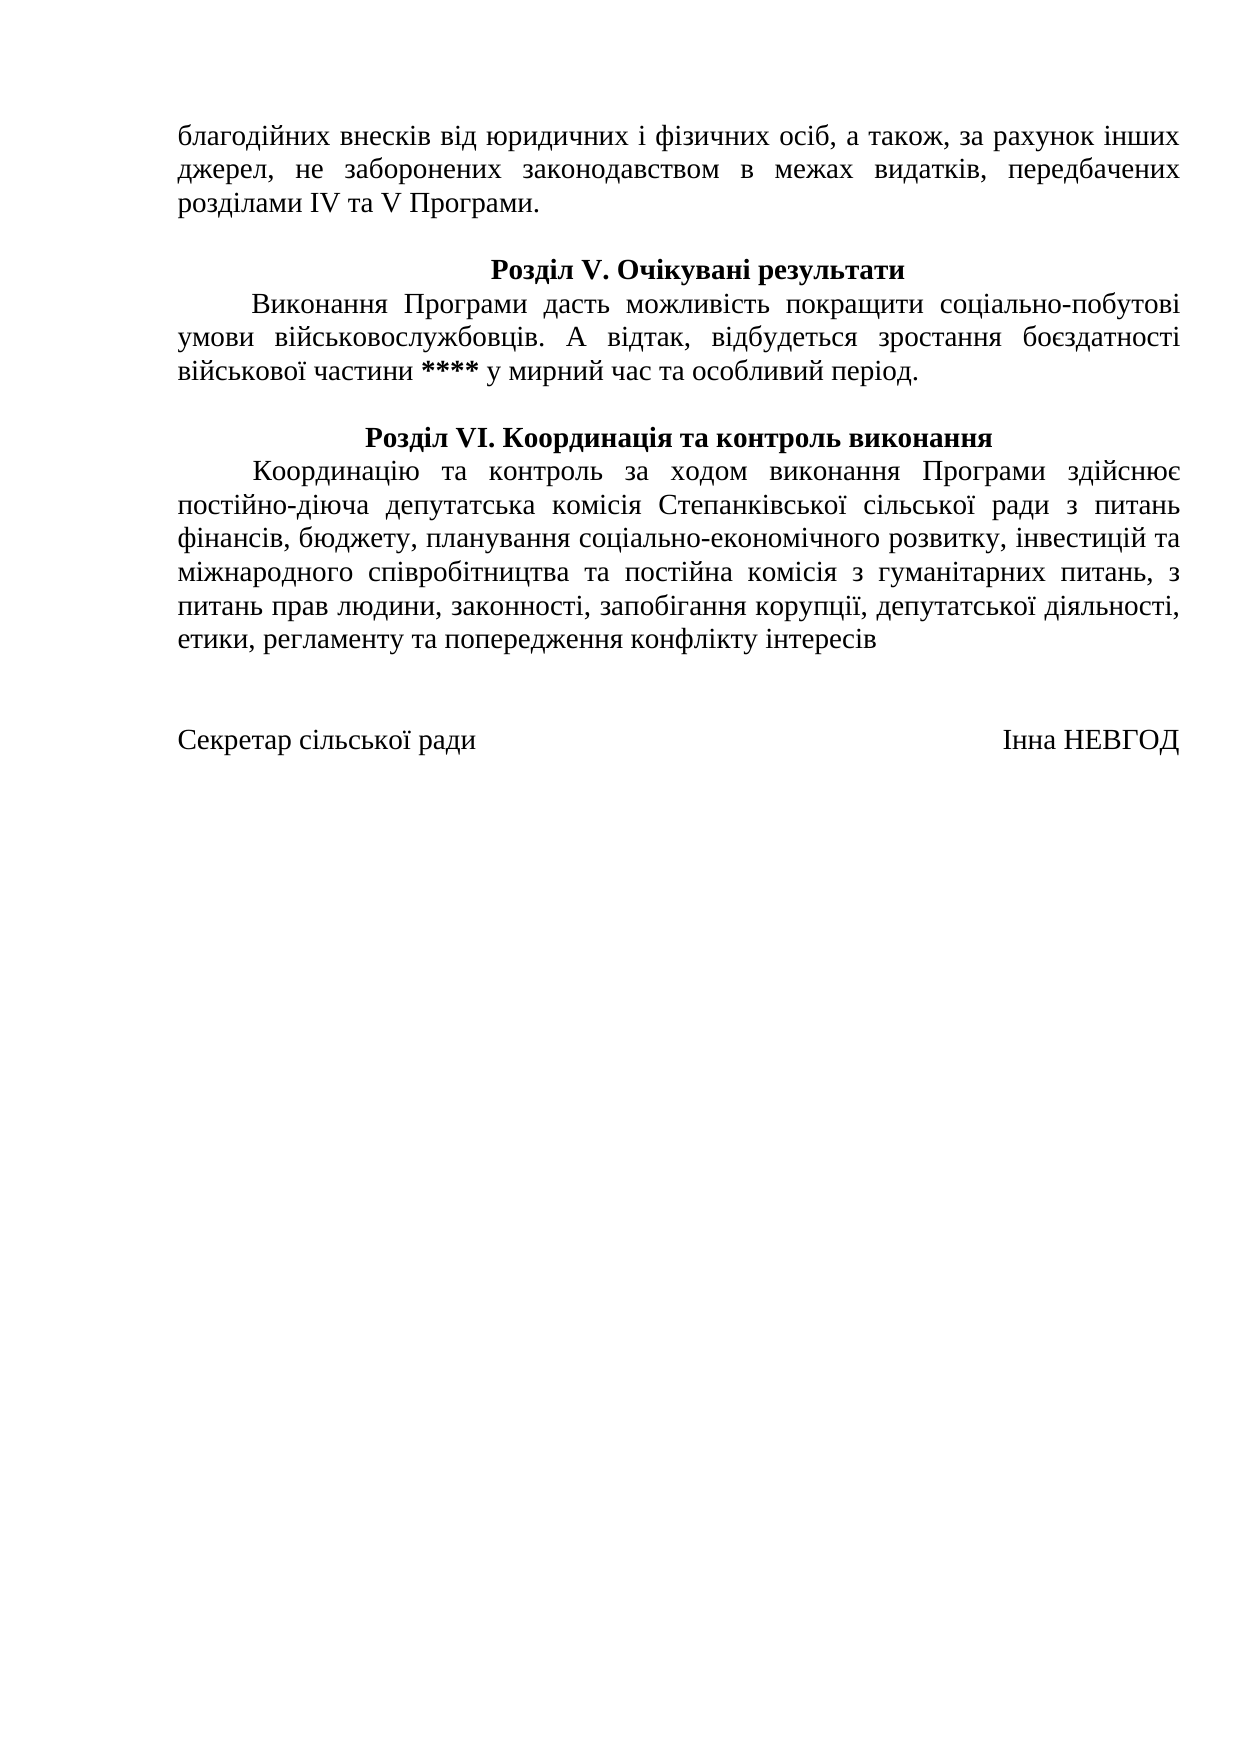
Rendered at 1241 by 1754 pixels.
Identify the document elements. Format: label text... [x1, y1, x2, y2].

text Координацію та контроль за ходом виконання Програми здійснює постійно-діюча депутатська комісія Степанківської сільської ради з питань фінансів, бюджету, планування соціально-економічного розвитку, інвестицій та міжнародного співробітництва та постійна комісія з гуманітарних питань, з питань прав людини, законності, запобігання корупції, депутатської діяльності, етики, регламенту та попередження конфлікту інтересів [177, 453, 1181, 655]
text Розділ V. Очікувані результати [215, 252, 1181, 286]
text Виконання Програми дасть можливість покращити соціально-побутові умови військовослужбовців. А відтак, відбудеться зростання боєздатності військової частини **** у мирний час та особливий період. [177, 286, 1181, 386]
text Секретар сільської ради Інна НЕВГОД [177, 722, 1181, 755]
text Розділ VI. Координація та контроль виконання [177, 420, 1181, 453]
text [177, 118, 1181, 219]
